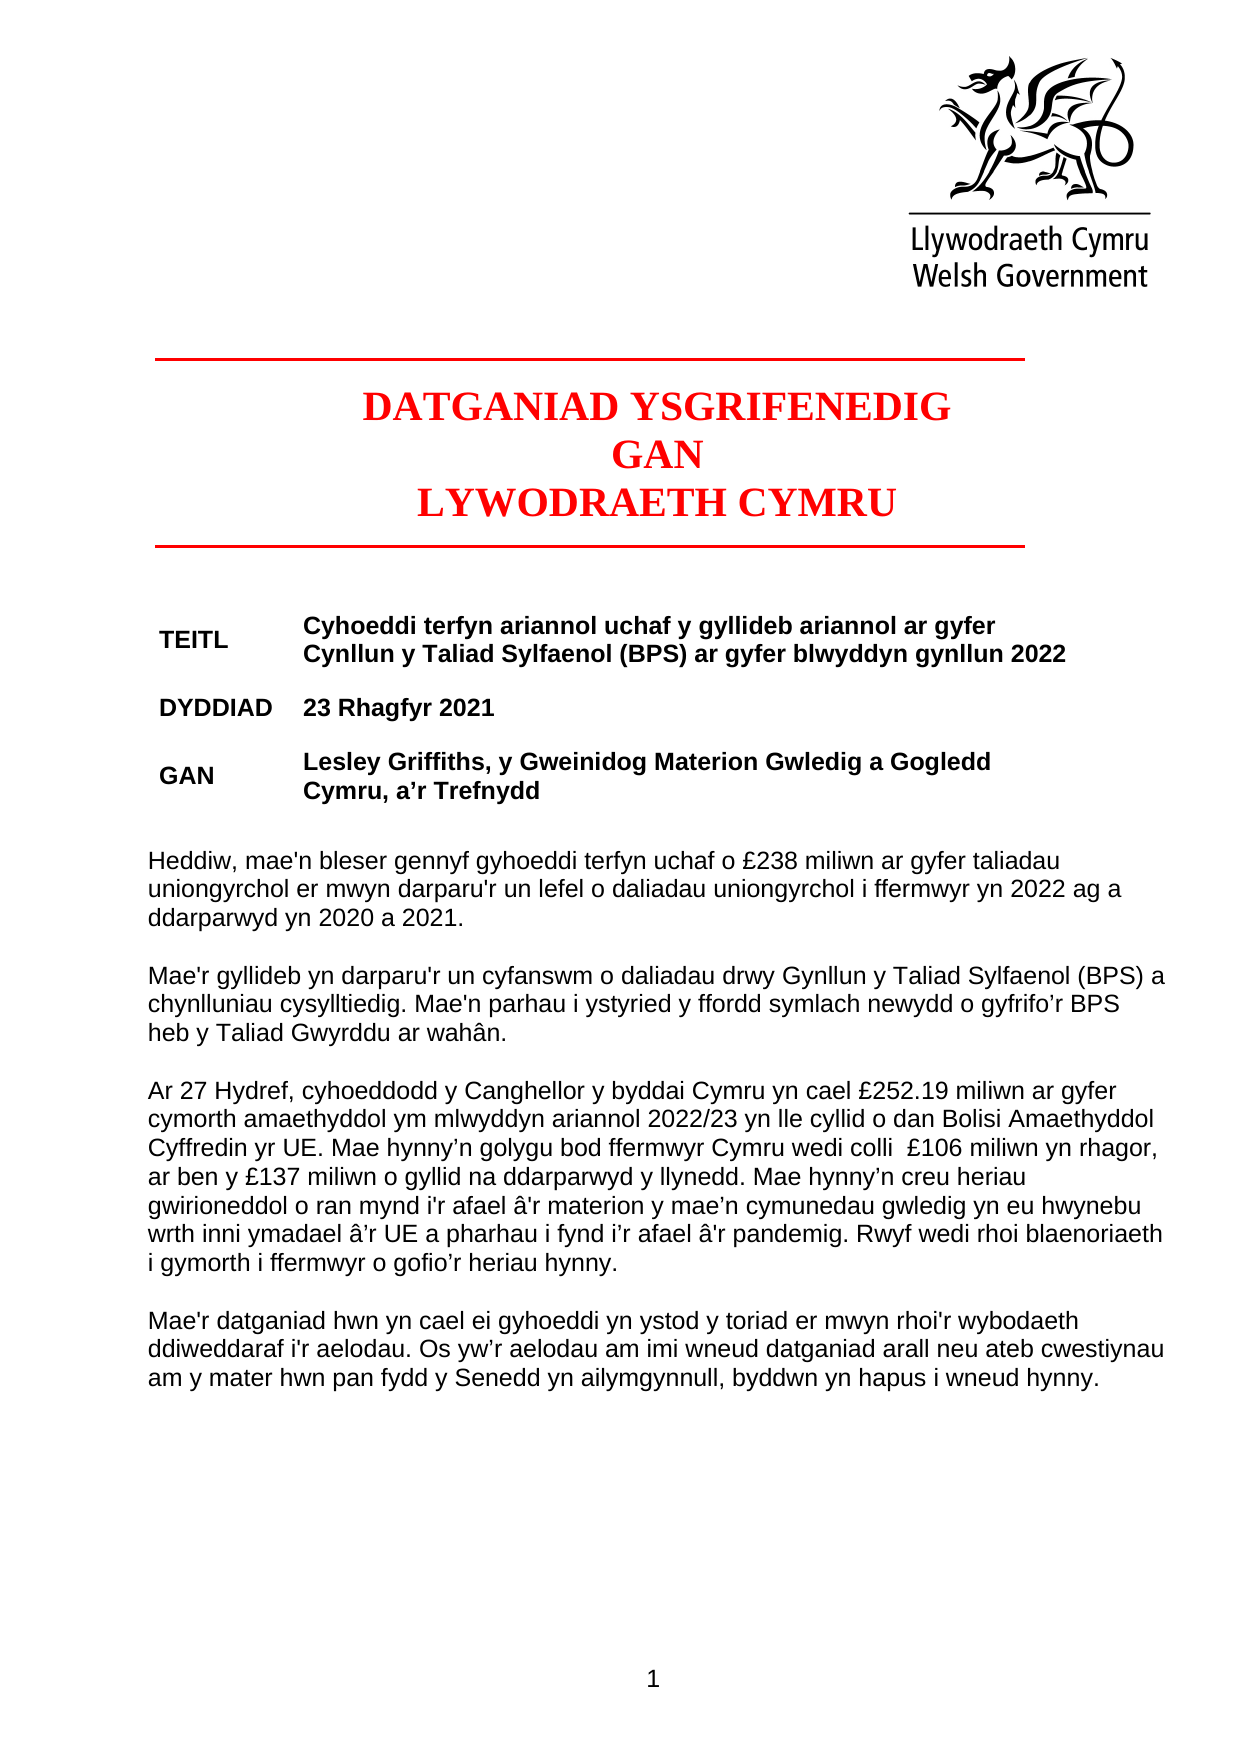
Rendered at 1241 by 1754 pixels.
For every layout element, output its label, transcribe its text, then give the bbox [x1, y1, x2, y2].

table_cell 23 Rhagfyr 2021 [292, 681, 1089, 734]
text Mae'r datganiad hwn yn cael ei gyhoeddi yn ystod y toriad er mwyn rhoi'r wybodaeth ddiweddaraf i'r aelodau. Os yw’r aelodau am imi wneud datganiad arall neu ateb cwestiynau am y mater hwn pan fydd y Senedd yn ailymgynnull, byddwn yn hapus i wneud hynny. [148, 1306, 1166, 1392]
table_cell Lesley Griffiths, y Gweinidog Materion Gwledig a Gogledd Cymru, a’r Trefnydd [292, 734, 1089, 817]
subtitle DATGANIAD YSGRIFENEDIG [148, 382, 1166, 430]
text Heddiw, mae'n bleser gennyf gyhoeddi terfyn uchaf o £238 miliwn ar gyfer taliadau uniongyrchol er mwyn darparu'r un lefel o daliadau uniongyrchol i ffermwyr yn 2022 ag a ddarparwyd yn 2020 a 2021. [148, 846, 1166, 932]
text Ar 27 Hydref, cyhoeddodd y Canghellor y byddai Cymru yn cael £252.19 miliwn ar gyfer cymorth amaethyddol ym mlwyddyn ariannol 2022/23 yn lle cyllid o dan Bolisi Amaethyddol Cyffredin yr UE. Mae hynny’n golygu bod ffermwyr Cymru wedi colli £106 miliwn yn rhagor, ar ben y £137 miliwn o gyllid na ddarparwyd y llynedd. Mae hynny’n creu heriau gwirioneddol o ran mynd i'r afael â'r materion y mae’n cymunedau gwledig yn eu hwynebu wrth inni ymadael â’r UE a pharhau i fynd i’r afael â'r pandemig. Rwyf wedi rhoi blaenoriaeth i gymorth i ffermwyr o gofio’r heriau hynny. [148, 1076, 1166, 1277]
table_header TEITL [148, 557, 292, 681]
subtitle LYWODRAETH CYMRU [148, 478, 1166, 526]
picture [908, 56, 1151, 287]
subtitle GAN [148, 430, 1166, 478]
text Mae'r gyllideb yn darparu'r un cyfanswm o daliadau drwy Gynllun y Taliad Sylfaenol (BPS) a chynlluniau cysylltiedig. Mae'n parhau i ystyried y ffordd symlach newydd o gyfrifo’r BPS heb y Taliad Gwyrddu ar wahân. [148, 961, 1166, 1047]
table_cell GAN [148, 734, 292, 817]
table_cell DYDDIAD [148, 681, 292, 734]
table_header Cyhoeddi terfyn ariannol uchaf y gyllideb ariannol ar gyfer Cynllun y Taliad Sylfaenol (BPS) ar gyfer blwyddyn gynllun 2022 [292, 557, 1089, 681]
